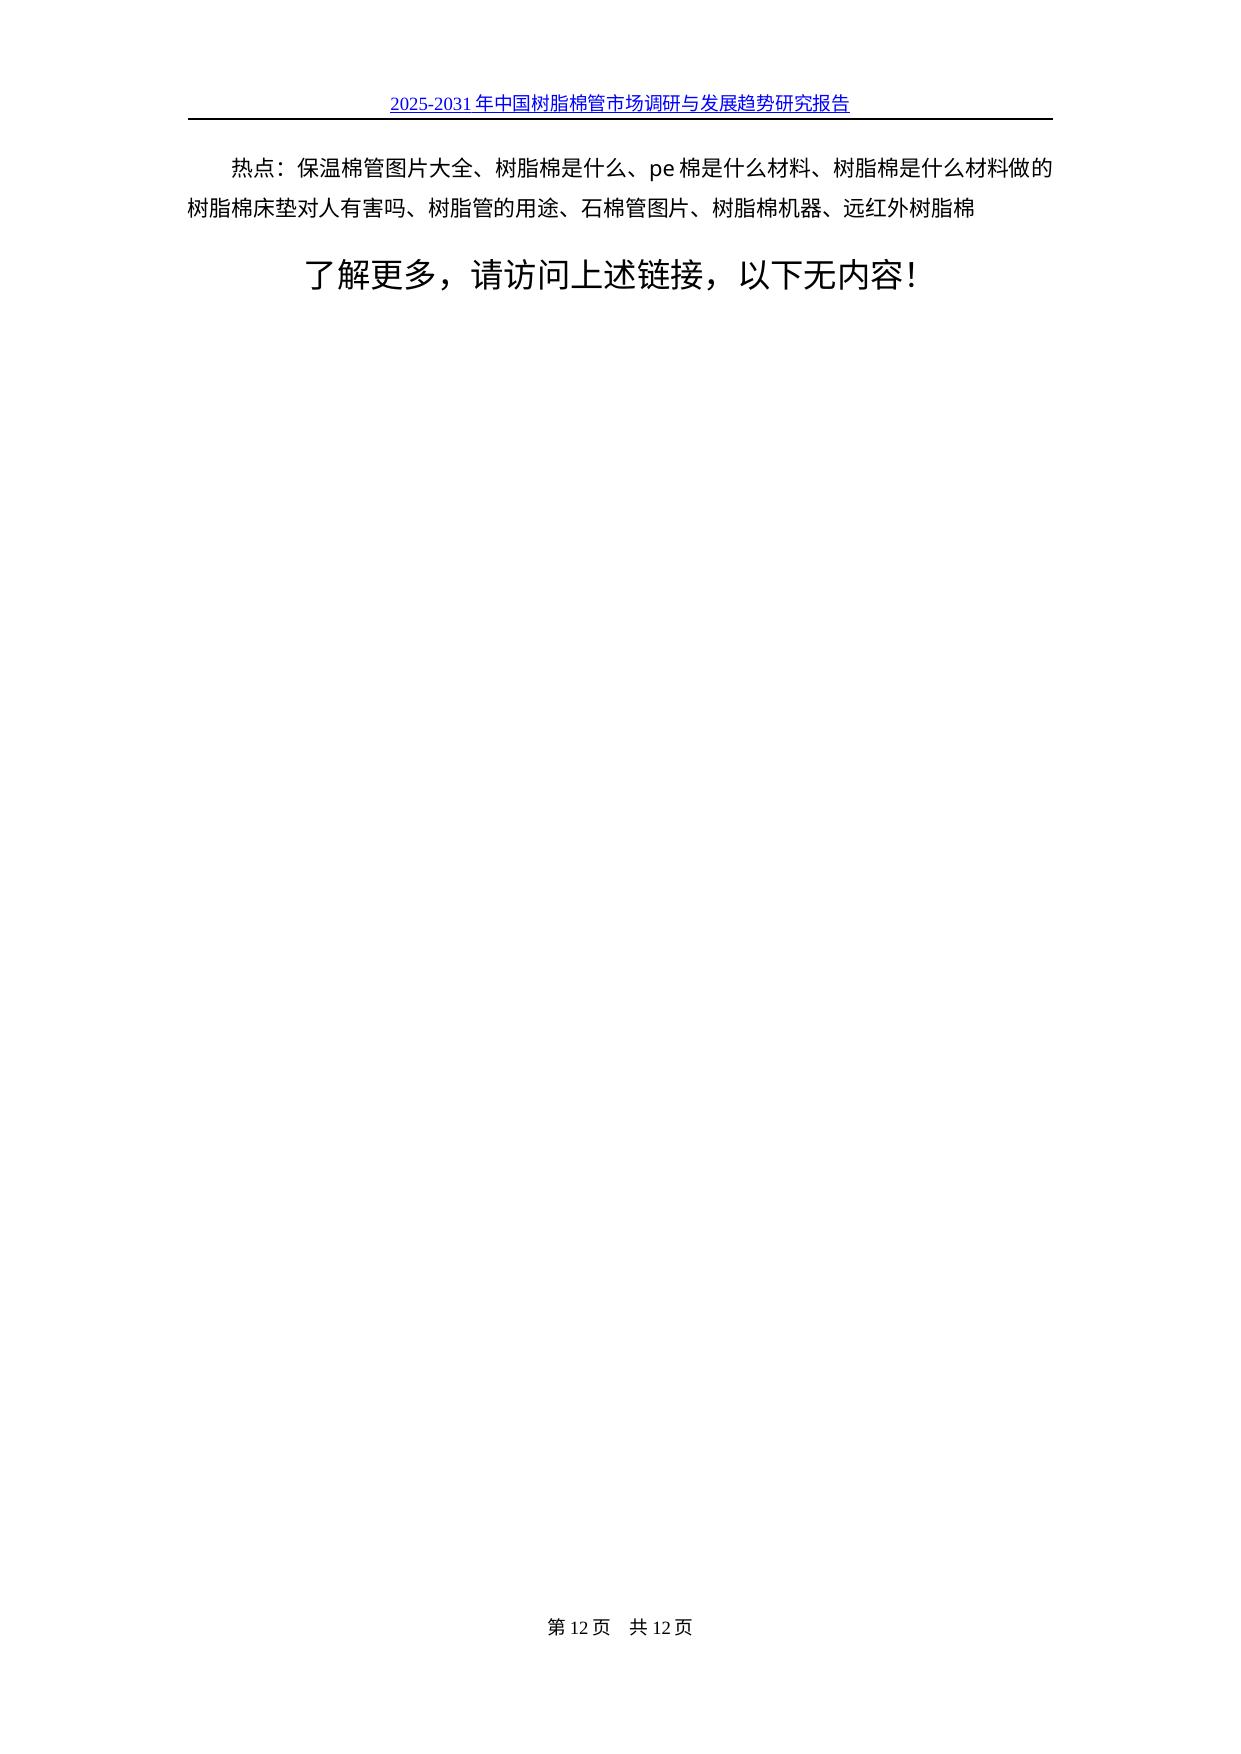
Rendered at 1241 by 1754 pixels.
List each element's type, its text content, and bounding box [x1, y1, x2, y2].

text 热点：保温棉管图片大全、树脂棉是什么、pe棉是什么材料、树脂棉是什么材料做的、树脂棉床垫对人有害吗、树脂管的用途、石棉管图片、树脂棉机器、远红外树脂棉 [187, 150, 1053, 223]
title 了解更多，请访问上述链接，以下无内容！ [187, 241, 1053, 306]
